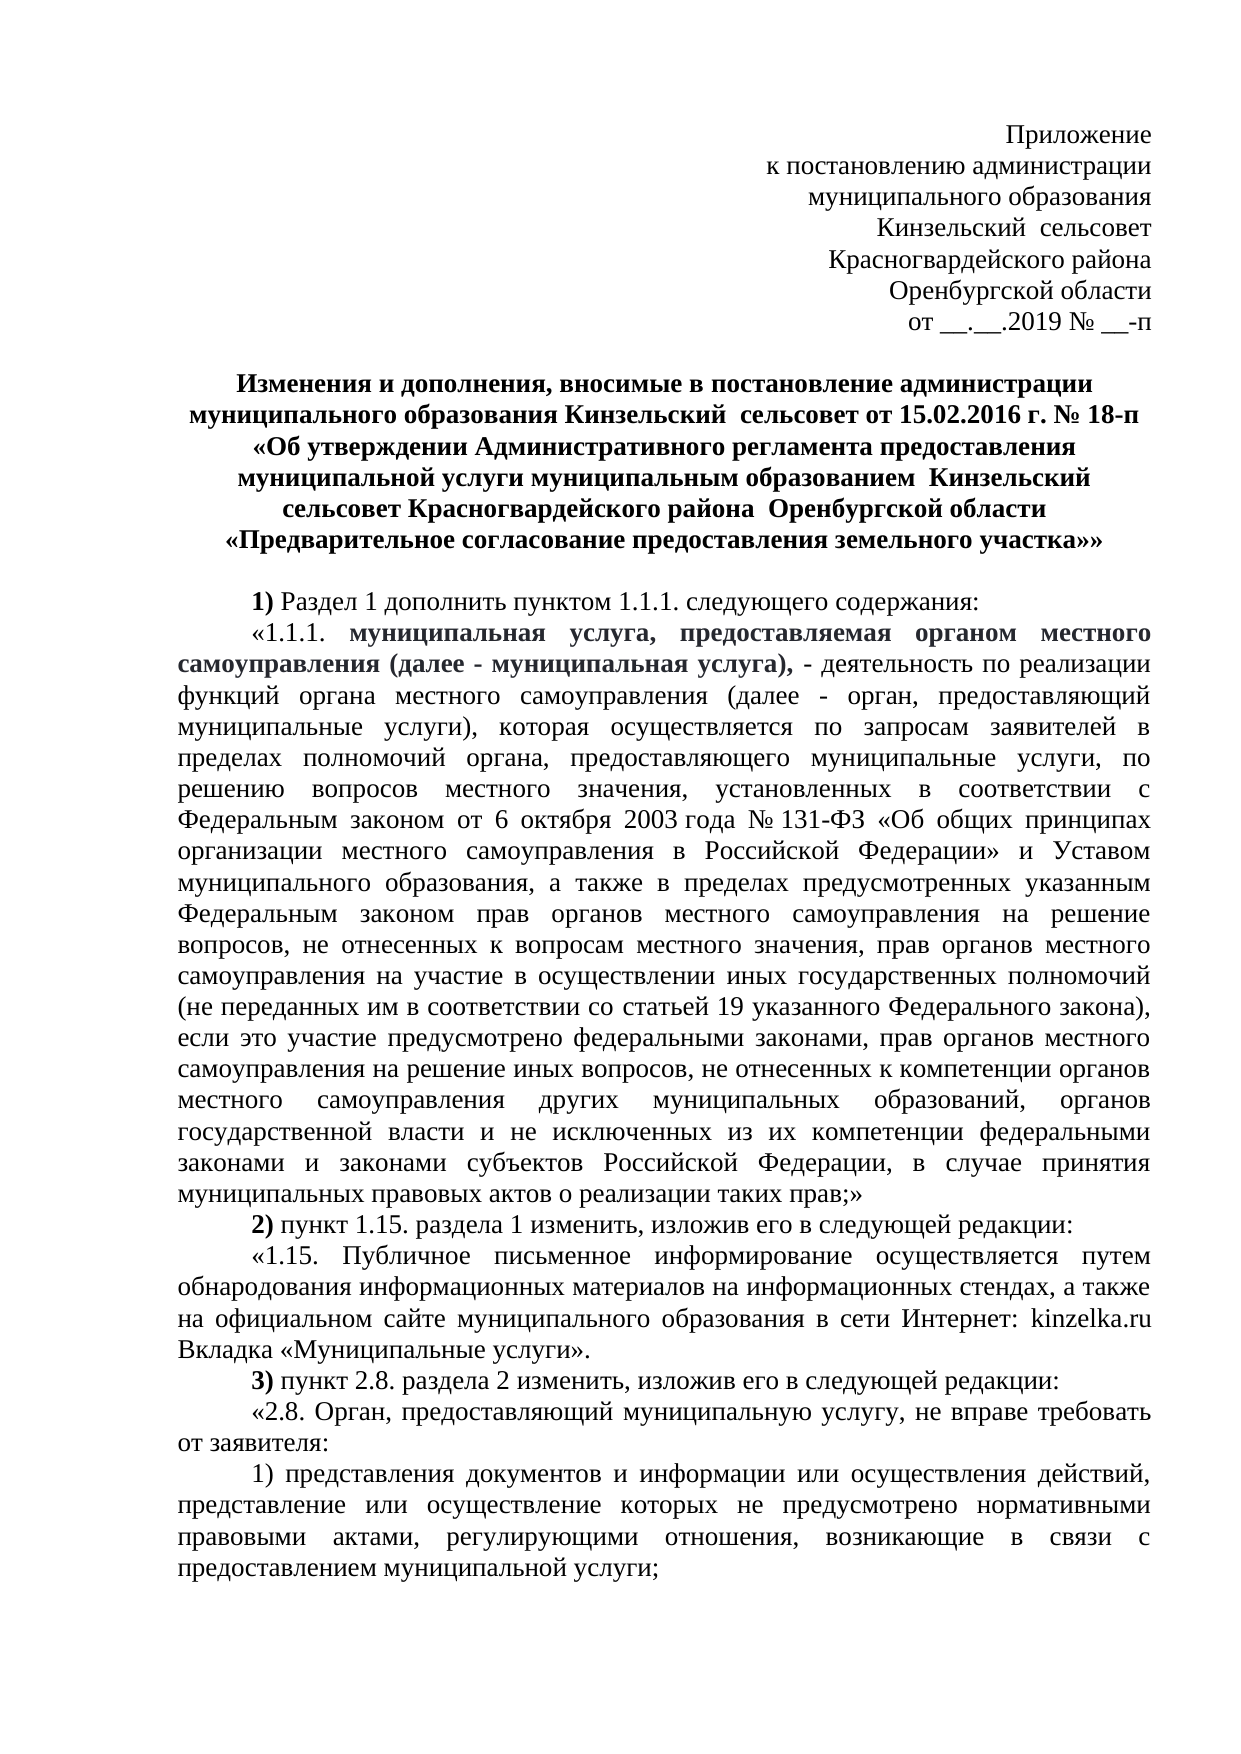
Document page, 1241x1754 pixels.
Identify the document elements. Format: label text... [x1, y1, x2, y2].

text Приложение [177, 118, 1152, 149]
text «1.15. Публичное письменное информирование осуществляется путем обнародования информационных материалов на информационных стендах, а также на официальном сайте муниципального образования в сети Интернет: kinzelka.ru Вкладка «Муниципальные услуги». [177, 1239, 1152, 1364]
text Красногвардейского района [177, 243, 1152, 274]
text 3) пункт 2.8. раздела 2 изменить, изложив его в следующей редакции: [177, 1364, 1152, 1395]
text «1.1.1. муниципальная услуга, предоставляемая органом местного самоуправления (далее - муниципальная услуга), - деятельность по реализации функций органа местного самоуправления (далее - орган, предоставляющий муниципальные услуги), которая осуществляется по запросам заявителей в пределах полномочий органа, предоставляющего муниципальные услуги, по решению вопросов местного значения, установленных в соответствии с Федеральным законом от 6 октября 2003 года № 131-ФЗ «Об общих принципах организации местного самоуправления в Российской Федерации» и Уставом муниципального образования, а также в пределах предусмотренных указанным Федеральным законом прав органов местного самоуправления на решение вопросов, не отнесенных к вопросам местного значения, прав органов местного самоуправления на участие в осуществлении иных государственных полномочий (не переданных им в соответствии со статьей 19 указанного Федерального закона), если это участие предусмотрено федеральными законами, прав органов местного самоуправления на решение иных вопросов, не отнесенных к компетенции органов местного самоуправления других муниципальных образований, органов государственной власти и не исключенных из их компетенции федеральными законами и законами субъектов Российской Федерации, в случае принятия муниципальных правовых актов о реализации таких прав;» [177, 616, 1152, 1208]
text 1) представления документов и информации или осуществления действий, представление или осуществление которых не предусмотрено нормативными правовыми актами, регулирующими отношения, возникающие в связи с предоставлением муниципальной услуги; [177, 1457, 1152, 1582]
text муниципального образования [177, 180, 1152, 212]
text 2) пункт 1.15. раздела 1 изменить, изложив его в следующей редакции: [177, 1208, 1152, 1239]
text к постановлению администрации [177, 149, 1152, 180]
text 1) Раздел 1 дополнить пунктом 1.1.1. следующего содержания: [177, 585, 1152, 616]
text Кинзельский сельсовет [177, 212, 1152, 243]
text «2.8. Орган, предоставляющий муниципальную услугу, не вправе требовать от заявителя: [177, 1395, 1152, 1457]
text от __.__.2019 № __-п [177, 305, 1152, 336]
text Оренбургской области [177, 274, 1152, 305]
text Изменения и дополнения, вносимые в постановление администрации муниципального образования Кинзельский сельсовет от 15.02.2016 г. № 18-п «Об утверждении Административного регламента предоставления муниципальной услуги муниципальным образованием Кинзельский сельсовет Красногвардейского района Оренбургской области «Предварительное согласование предоставления земельного участка»» [177, 367, 1152, 554]
